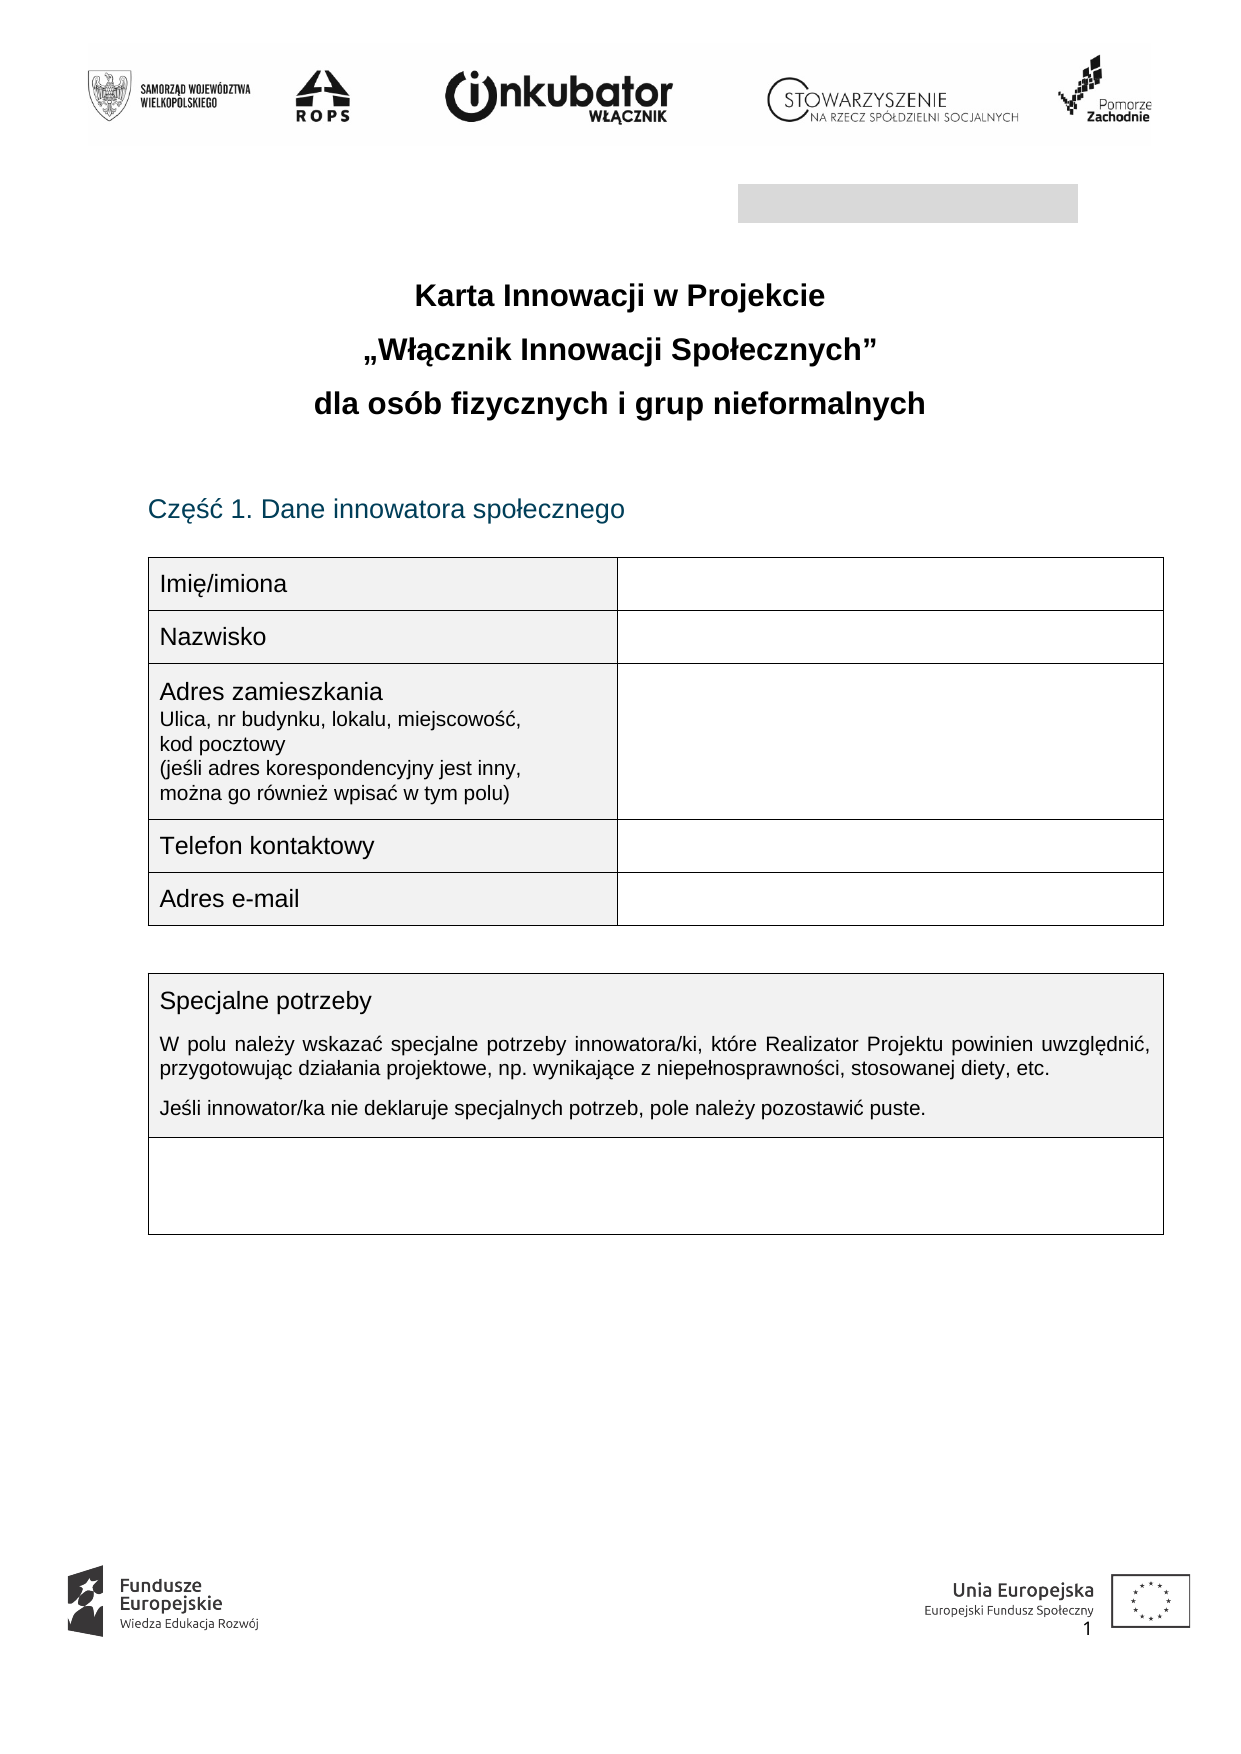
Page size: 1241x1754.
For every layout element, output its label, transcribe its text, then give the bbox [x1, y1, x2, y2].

table_cell [149, 1138, 1163, 1234]
table_header Imię/imiona [149, 558, 617, 610]
table_cell [618, 873, 1163, 925]
text Część 1. Dane innowatora społecznego [148, 493, 1093, 524]
text Karta Innowacji w Projekcie „Włącznik Innowacji Społecznych” [148, 277, 1093, 367]
table_cell Nazwisko [149, 611, 617, 663]
table_header [618, 558, 1163, 610]
table_header Specjalne potrzeby W polu należy wskazać specjalne potrzeby innowatora/ki, które Realizator Projektu powinien uwzględnić, przygotowując działania projektowe, np. wynikające z niepełnosprawności, stosowanej diety, etc. Jeśli innowator/ka nie deklaruje specjalnych potrzeb, pole należy pozostawić puste. [149, 974, 1163, 1137]
picture [67, 1565, 1191, 1637]
table_header [738, 184, 1078, 223]
table_cell Adres e-mail [149, 873, 617, 925]
table_cell [618, 611, 1163, 663]
table_cell Telefon kontaktowy [149, 820, 617, 872]
picture [87, 43, 1152, 146]
table_cell [618, 664, 1163, 819]
table_cell [618, 820, 1163, 872]
table_cell Adres zamieszkania Ulica, nr budynku, lokalu, miejscowość, kod pocztowy (jeśli adres korespondencyjny jest inny, można go również wpisać w tym polu) [149, 664, 617, 819]
text dla osób fizycznych i grup nieformalnych [148, 385, 1093, 463]
